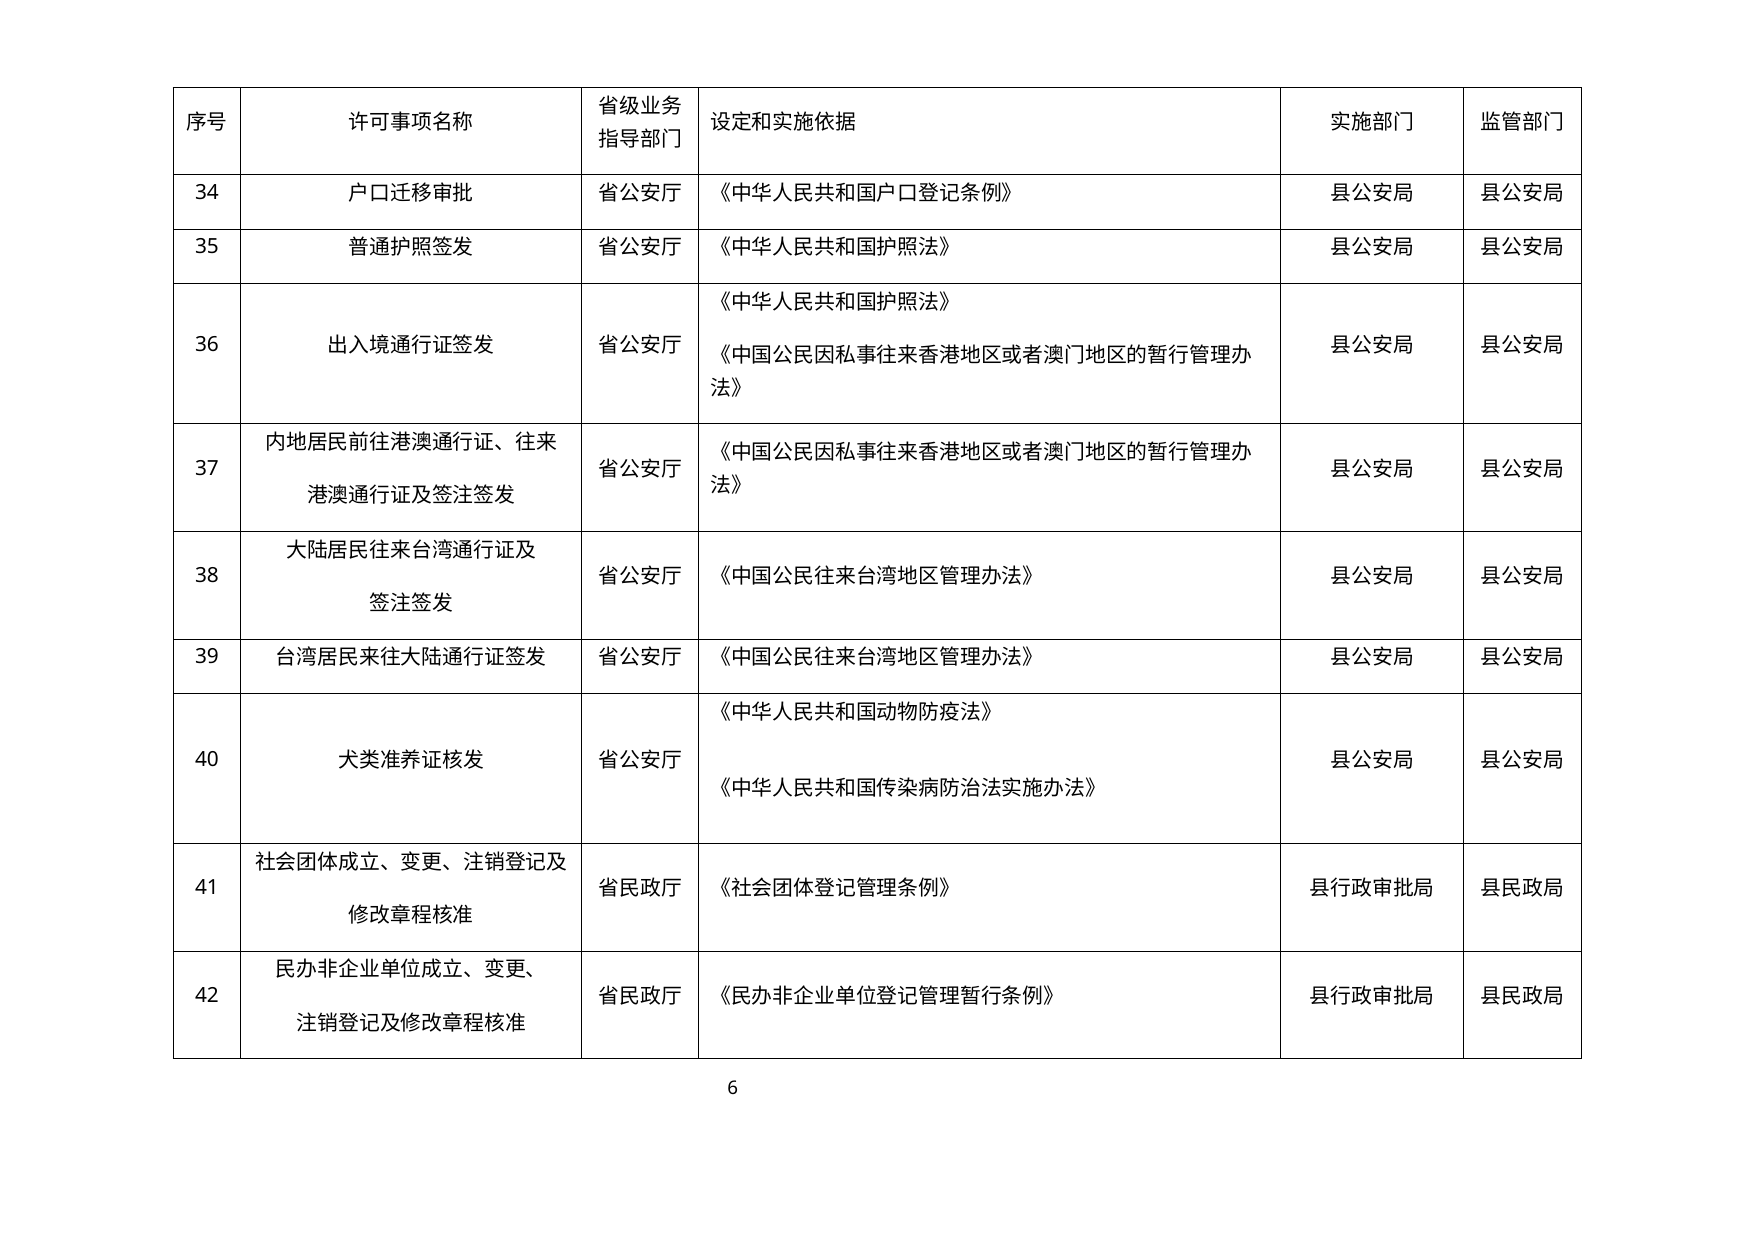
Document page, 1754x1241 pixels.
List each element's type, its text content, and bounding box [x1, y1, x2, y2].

table_cell 38 [174, 532, 240, 638]
table_cell 户口迁移审批 [241, 175, 581, 228]
table_cell 台湾居民来往大陆通行证签发 [241, 640, 581, 693]
table_cell 省民政厅 [582, 952, 698, 1058]
table_cell 省公安厅 [582, 640, 698, 693]
table_cell 大陆居民往来台湾通行证及 签注签发 [241, 532, 581, 638]
table_cell 出入境通行证签发 [241, 284, 581, 423]
table_cell 35 [174, 230, 240, 283]
table_header 省级业务指导部门 [582, 88, 698, 174]
table_cell 普通护照签发 [241, 230, 581, 283]
table_cell 县公安局 [1281, 424, 1463, 531]
table_cell 县公安局 [1281, 532, 1463, 638]
table_cell 县公安局 [1281, 640, 1463, 693]
table_cell 《中华人民共和国户口登记条例》 [699, 175, 1280, 228]
table_cell 民办非企业单位成立、变更、 注销登记及修改章程核准 [241, 952, 581, 1058]
table_cell 41 [174, 844, 240, 951]
table_cell 县公安局 [1281, 694, 1463, 843]
table_cell 县公安局 [1464, 532, 1581, 638]
table_cell 县公安局 [1464, 230, 1581, 283]
table_header 许可事项名称 [241, 88, 581, 174]
table_cell 39 [174, 640, 240, 693]
table_cell 《中国公民因私事往来香港地区或者澳门地区的暂行管理办法》 [699, 424, 1280, 531]
table_cell 36 [174, 284, 240, 423]
table_header 序号 [174, 88, 240, 174]
table_cell 省公安厅 [582, 230, 698, 283]
table_cell 《民办非企业单位登记管理暂行条例》 [699, 952, 1280, 1058]
table_cell 省公安厅 [582, 532, 698, 638]
table_cell 《中华人民共和国护照法》 《中国公民因私事往来香港地区或者澳门地区的暂行管理办法》 [699, 284, 1280, 423]
table_cell 县行政审批局 [1281, 844, 1463, 951]
table_header 监管部门 [1464, 88, 1581, 174]
table_cell 县公安局 [1464, 640, 1581, 693]
table_cell 省公安厅 [582, 175, 698, 228]
table_header 实施部门 [1281, 88, 1463, 174]
table_cell 34 [174, 175, 240, 228]
table_cell 县公安局 [1464, 175, 1581, 228]
table_cell 社会团体成立、变更、注销登记及 修改章程核准 [241, 844, 581, 951]
table_cell 省公安厅 [582, 424, 698, 531]
table_cell 县行政审批局 [1281, 952, 1463, 1058]
table_cell 县公安局 [1464, 424, 1581, 531]
table_header 设定和实施依据 [699, 88, 1280, 174]
table_cell 《中华人民共和国动物防疫法》 《中华人民共和国传染病防治法实施办法》 [699, 694, 1280, 843]
table_cell 县公安局 [1281, 230, 1463, 283]
table_cell 县公安局 [1464, 284, 1581, 423]
table_cell 县民政局 [1464, 952, 1581, 1058]
table_cell 县公安局 [1464, 694, 1581, 843]
table_cell 《中国公民往来台湾地区管理办法》 [699, 532, 1280, 638]
table_cell 《中华人民共和国护照法》 [699, 230, 1280, 283]
table_cell 犬类准养证核发 [241, 694, 581, 843]
table_cell 40 [174, 694, 240, 843]
table_cell 县民政局 [1464, 844, 1581, 951]
table_cell 内地居民前往港澳通行证、往来 港澳通行证及签注签发 [241, 424, 581, 531]
table_cell 42 [174, 952, 240, 1058]
table_cell 县公安局 [1281, 175, 1463, 228]
table_cell 《社会团体登记管理条例》 [699, 844, 1280, 951]
table_cell 省民政厅 [582, 844, 698, 951]
table_cell 省公安厅 [582, 694, 698, 843]
table_cell 县公安局 [1281, 284, 1463, 423]
table_cell 省公安厅 [582, 284, 698, 423]
table_cell 37 [174, 424, 240, 531]
table_cell 《中国公民往来台湾地区管理办法》 [699, 640, 1280, 693]
